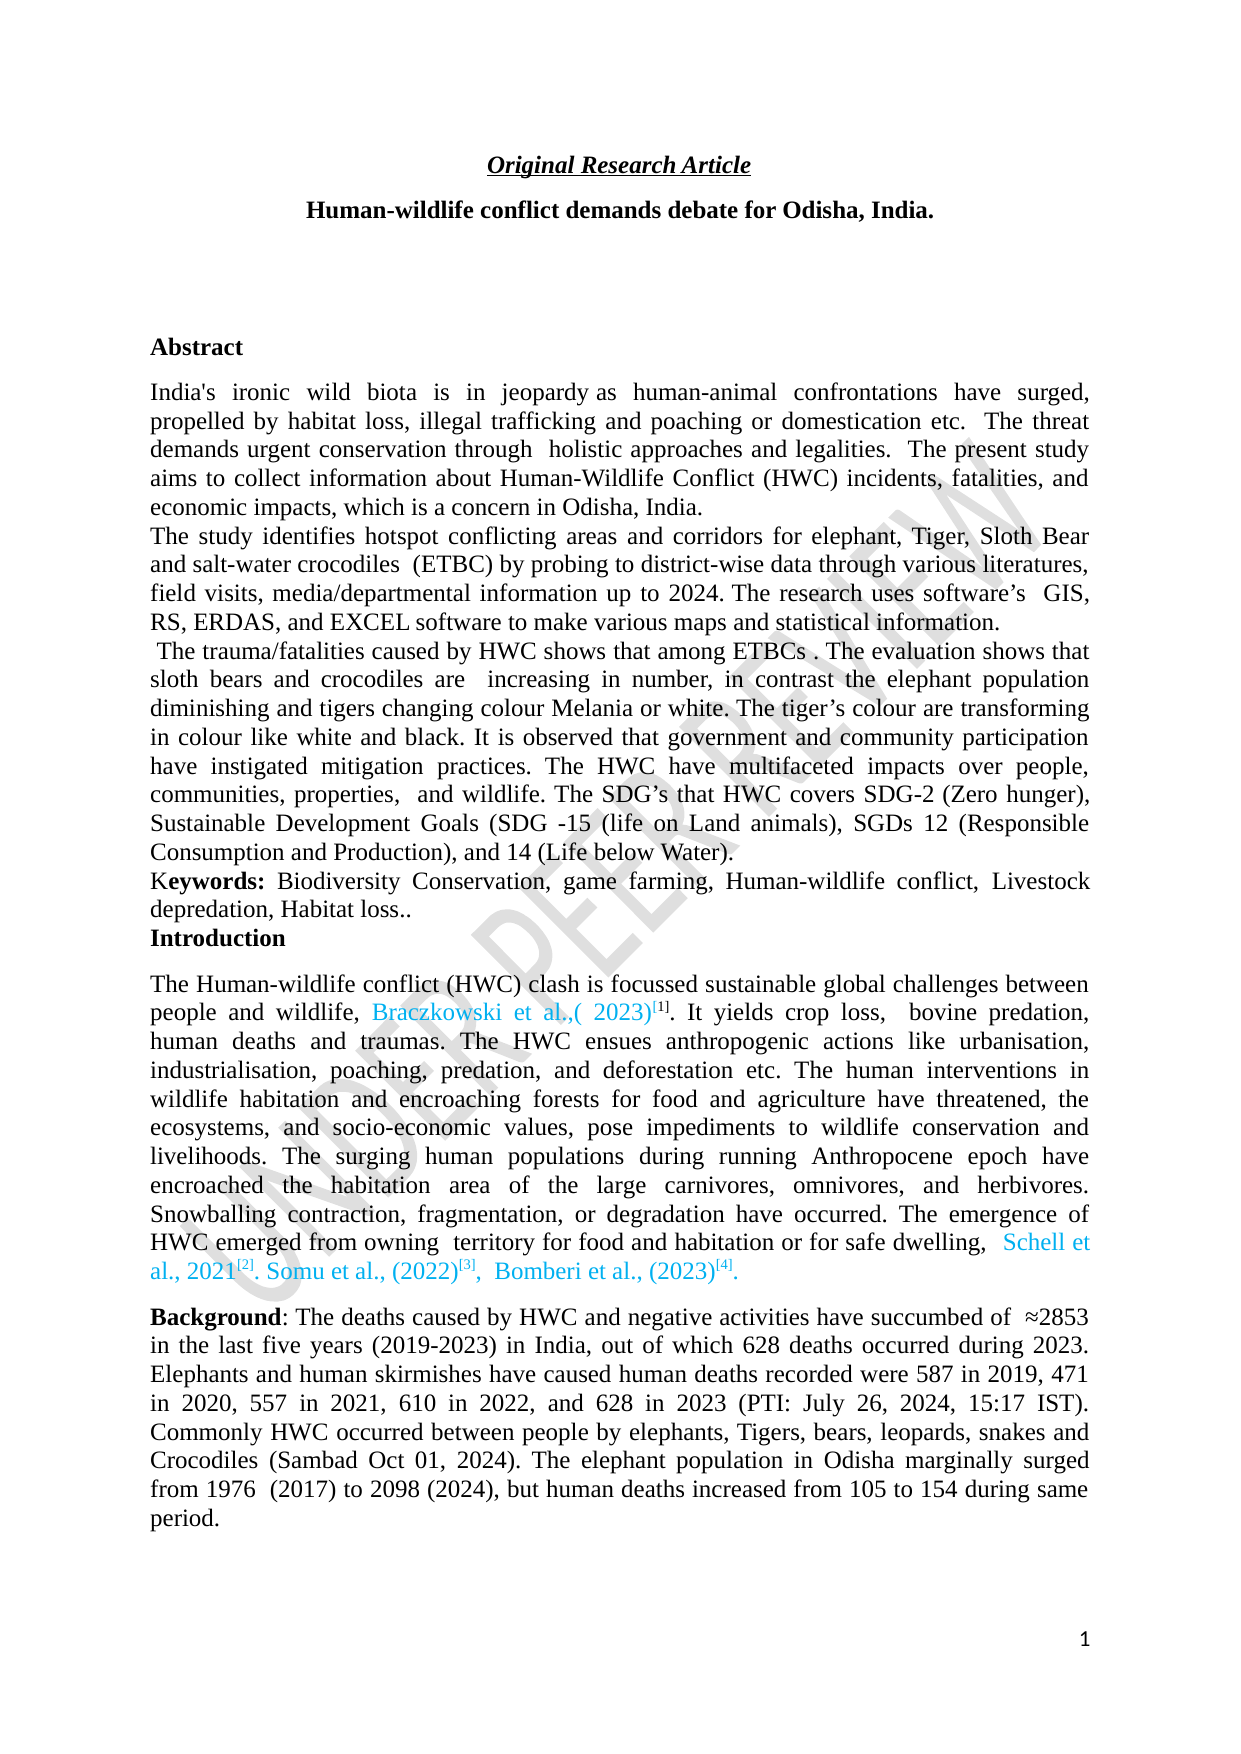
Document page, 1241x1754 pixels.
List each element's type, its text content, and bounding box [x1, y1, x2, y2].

text Human-wildlife conflict demands debate for Odisha, India. [150, 195, 1090, 224]
text Introduction [150, 923, 1090, 952]
text The Human-wildlife conflict (HWC) clash is focussed sustainable global challenges between people and wildlife, Braczkowski et al.,( 2023)[1]. It yields crop loss, bovine predation, human deaths and traumas. The HWC ensues anthropogenic actions like urbanisation, industrialisation, poaching, predation, and deforestation etc. The human interventions in wildlife habitation and encroaching forests for food and agriculture have threatened, the ecosystems, and socio-economic values, pose impediments to wildlife conservation and livelihoods. The surging human populations during running Anthropocene epoch have encroached the habitation area of the large carnivores, omnivores, and herbivores. Snowballing contraction, fragmentation, or degradation have occurred. The emergence of HWC emerged from owning territory for food and habitation or for safe dwelling, Schell et al., 2021[2]. Somu et al., (2022)[3], Bomberi et al., (2023)[4]. [150, 969, 1090, 1285]
text The trauma/fatalities caused by HWC shows that among ETBCs . The evaluation shows that sloth bears and crocodiles are increasing in number, in contrast the elephant population diminishing and tigers changing colour Melania or white. The tiger’s colour are transforming in colour like white and black. It is observed that government and community participation have instigated mitigation practices. The HWC have multifaceted impacts over people, communities, properties, and wildlife. The SDG’s that HWC covers SDG-2 (Zero hunger), Sustainable Development Goals (SDG -15 (life on Land animals), SGDs 12 (Responsible Consumption and Production), and 14 (Life below Water). [150, 636, 1090, 866]
text India's ironic wild biota is in jeopardy as human-animal confrontations have surged, propelled by habitat loss, illegal trafficking and poaching or domestication etc. The threat demands urgent conservation through holistic approaches and legalities. The present study aims to collect information about Human-Wildlife Conflict (HWC) incidents, fatalities, and economic impacts, which is a concern in Odisha, India. [150, 377, 1090, 521]
text The study identifies hotspot conflicting areas and corridors for elephant, Tiger, Sloth Bear and salt-water crocodiles (ETBC) by probing to district-wise data through various literatures, field visits, media/departmental information up to 2024. The research uses software’s GIS, RS, ERDAS, and EXCEL software to make various maps and statistical information. [150, 521, 1090, 636]
text Background: The deaths caused by HWC and negative activities have succumbed of ≈2853 in the last five years (2019-2023) in India, out of which 628 deaths occurred during 2023. Elephants and human skirmishes have caused human deaths recorded were 587 in 2019, 471 in 2020, 557 in 2021, 610 in 2022, and 628 in 2023 (PTI: July 26, 2024, 15:17 IST). Commonly HWC occurred between people by elephants, Tigers, bears, leopards, snakes and Crocodiles (Sambad Oct 01, 2024). The elephant population in Odisha marginally surged from 1976 (2017) to 2098 (2024), but human deaths increased from 105 to 154 during same period. [150, 1302, 1090, 1532]
text Abstract [150, 332, 1090, 360]
text Keywords: Biodiversity Conservation, game farming, Human-wildlife conflict, Livestock depredation, Habitat loss.. [150, 866, 1090, 923]
text Original Research Article [150, 150, 1090, 179]
